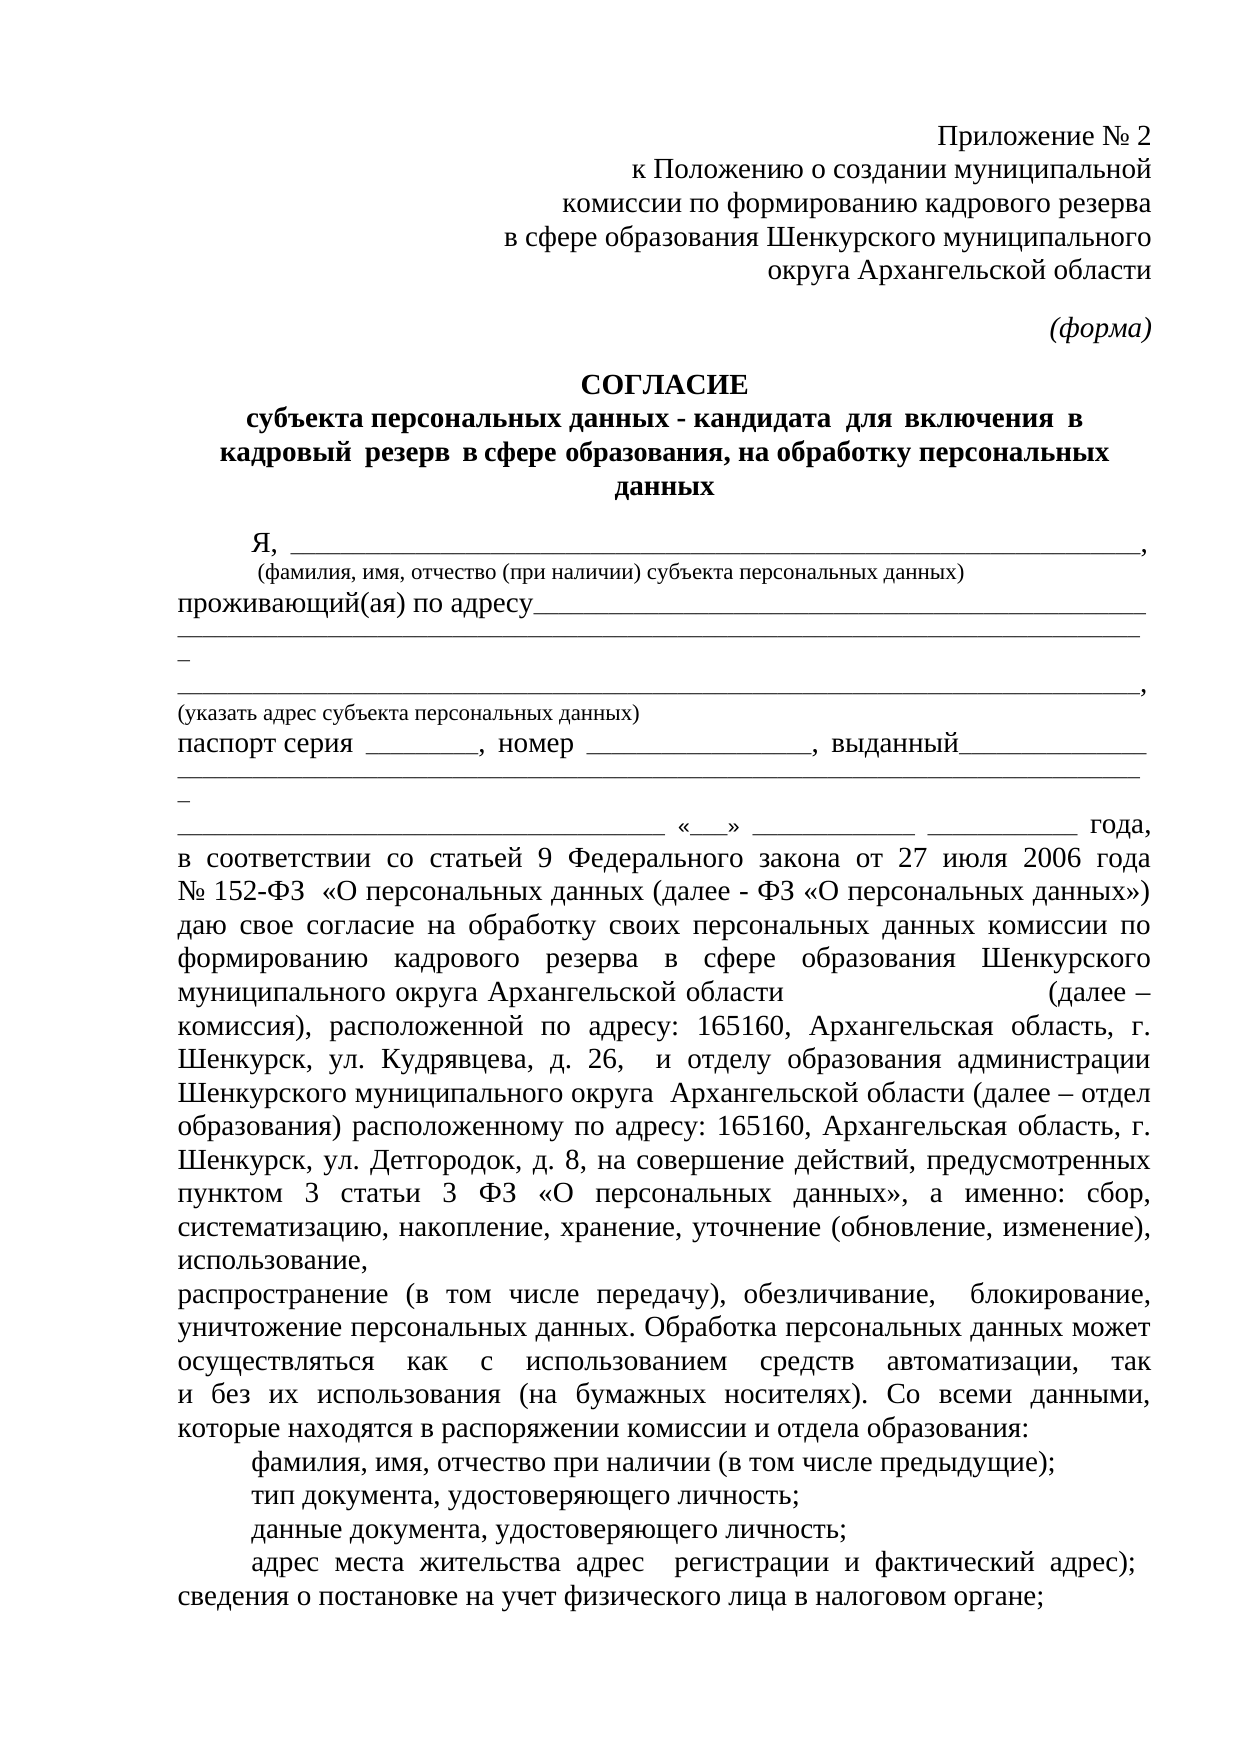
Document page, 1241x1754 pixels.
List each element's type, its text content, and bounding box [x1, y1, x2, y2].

text (указать адрес субъекта персональных данных) [177, 699, 1152, 726]
text Приложение № 2 [177, 118, 1152, 152]
text к Положению о создании муниципальной [177, 152, 1152, 185]
text Я, ____________________________________________________________________, [177, 525, 1152, 558]
text (фамилия, имя, отчество (при наличии) субъекта персональных данных) [177, 558, 1152, 585]
text _____________________________________________________________________________, [177, 666, 1152, 699]
text в сфере образования Шенкурского муниципального [177, 219, 1152, 252]
text СОГЛАСИЕ [177, 367, 1152, 401]
text (форма) [177, 310, 1152, 343]
text _______________________________________ «___» _____________ ____________ года, [177, 806, 1152, 840]
text проживающий(ая) по адресу_________________________________________________ ______________________________________________________________________________ [177, 585, 1152, 666]
text субъекта персональных данных - кандидата для включения в кадровый резерв в сфере образования, на обработку персональных данных [177, 401, 1152, 501]
text паспорт серия _________, номер __________________, выданный_______________ ______________________________________________________________________________ [177, 726, 1152, 806]
text в соответствии со статьей 9 Федерального закона от 27 июля 2006 года № 152-ФЗ «О персональных данных (далее - ФЗ «О персональных данных») даю свое согласие на обработку своих персональных данных комиссии по формированию кадрового резерва в сфере образования Шенкурского муниципального округа Архангельской области (далее – комиссия), расположенной по адресу: 165160, Архангельская область, г. Шенкурск, ул. Кудрявцева, д. 26, и отделу образования администрации Шенкурского муниципального округа Архангельской области (далее – отдел образования) расположенному по адресу: 165160, Архангельская область, г. Шенкурск, ул. Детгородок, д. 8, на совершение действий, предусмотренных пунктом 3 статьи 3 ФЗ «О персональных данных», а именно: сбор, систематизацию, накопление, хранение, уточнение (обновление, изменение), использование, распространение (в том числе передачу), обезличивание, блокирование, уничтожение персональных данных. Обработка персональных данных может осуществляться как с использованием средств автоматизации, так и без их использования (на бумажных носителях). Со всеми данными, которые находятся в распоряжении комиссии и отдела образования: [177, 840, 1152, 1444]
text комиссии по формированию кадрового резерва [177, 185, 1152, 219]
text тип документа, удостоверяющего личность; [177, 1477, 1152, 1511]
text данные документа, удостоверяющего личность; [177, 1511, 1152, 1544]
text округа Архангельской области [177, 252, 1152, 286]
text фамилия, имя, отчество при наличии (в том числе предыдущие); [177, 1444, 1152, 1477]
text адрес места жительства адрес регистрации и фактический адрес); сведения о постановке на учет физического лица в налоговом органе; [177, 1544, 1152, 1611]
